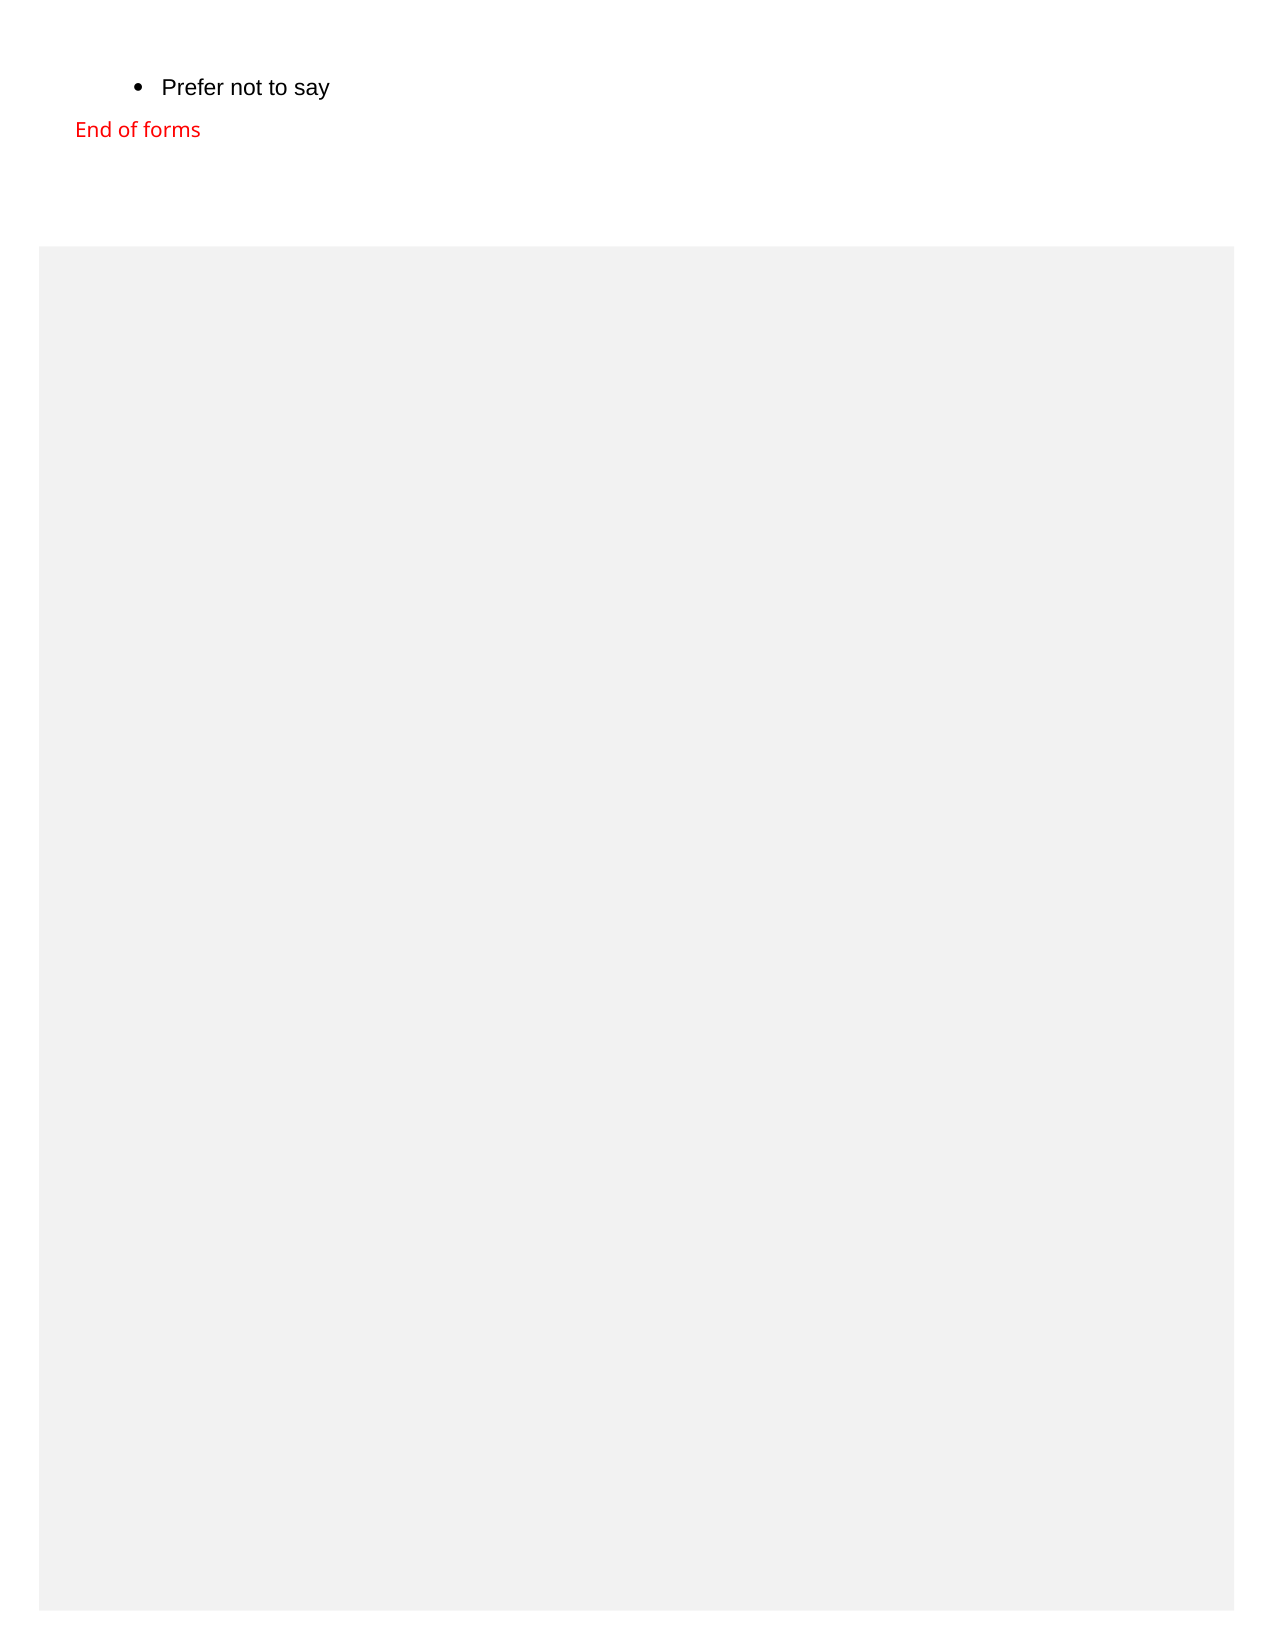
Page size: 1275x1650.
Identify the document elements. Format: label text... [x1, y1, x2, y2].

text  Prefer not to say [134, 74, 1200, 100]
text End of forms [75, 115, 1200, 144]
